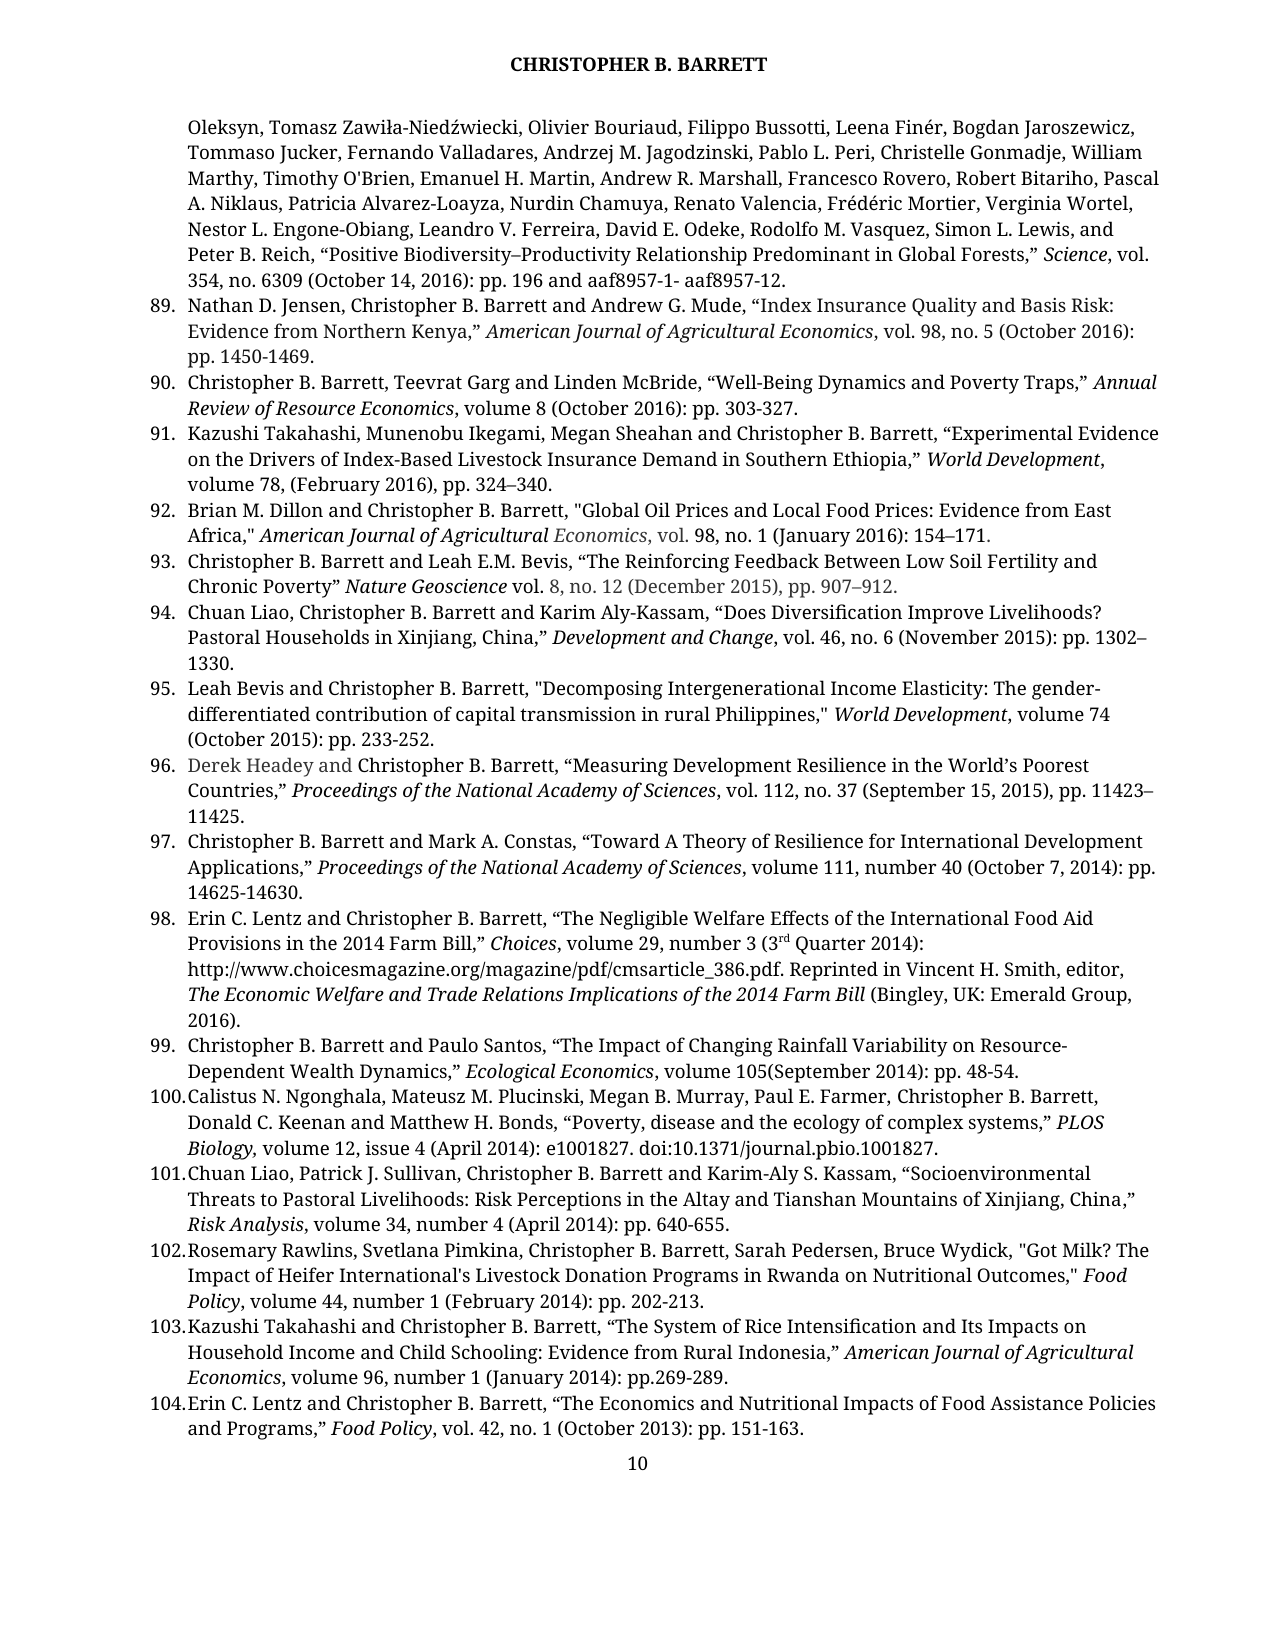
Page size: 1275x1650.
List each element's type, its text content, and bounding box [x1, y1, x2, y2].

list Nathan D. Jensen, Christopher B. Barrett and Andrew G. Mude, “Index Insurance Quality and Basis Risk: Evidence from Northern Kenya,” American Journal of Agricultural Economics, vol. 98, no. 5 (October 2016): pp. 1450-1469. [150, 293, 760, 369]
list Brian M. Dillon and Christopher B. Barrett, "Global Oil Prices and Local Food Prices: Evidence from East Africa," American Journal of Agricultural Economics, vol. 98, no. 1 (January 2016): 154–171. [150, 497, 1162, 548]
list Kazushi Takahashi, Munenobu Ikegami, Megan Sheahan and Christopher B. Barrett, “Experimental Evidence on the Drivers of Index-Based Livestock Insurance Demand in Southern Ethiopia,” World Development, volume 78, (February 2016), pp. 324–340. [150, 420, 1162, 497]
list Erin C. Lentz and Christopher B. Barrett, “The Negligible Welfare Effects of the International Food Aid Provisions in the 2014 Farm Bill,” Choices, volume 29, number 3 (3rd Quarter 2014): http://www.choicesmagazine.org/magazine/pdf/cmsarticle_386.pdf. Reprinted in Vincent H. Smith, editor, The Economic Welfare and Trade Relations Implications of the 2014 Farm Bill (Bingley, UK: Emerald Group, 2016). [150, 905, 1162, 1033]
list Rosemary Rawlins, Svetlana Pimkina, Christopher B. Barrett, Sarah Pedersen, Bruce Wydick, "Got Milk? The Impact of Heifer International's Livestock Donation Programs in Rwanda on Nutritional Outcomes," Food Policy, volume 44, number 1 (February 2014): pp. 202-213. [150, 1237, 1162, 1313]
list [150, 114, 1162, 293]
list Kazushi Takahashi and Christopher B. Barrett, “The System of Rice Intensification and Its Impacts on Household Income and Child Schooling: Evidence from Rural Indonesia,” American Journal of Agricultural Economics, volume 96, number 1 (January 2014): pp.269-289. [150, 1313, 1162, 1390]
list Nathan D. Jensen, Christopher B. Barrett and Andrew G. Mude, “Index Insurance Quality and Basis Risk: Evidence from Northern Kenya,” American Journal of Agricultural Economics, vol. 98, no. 5 (October 2016): pp. 1450-1469. [314, 293, 1162, 369]
list Chuan Liao, Christopher B. Barrett and Karim Aly-Kassam, “Does Diversification Improve Livelihoods? Pastoral Households in Xinjiang, China,” Development and Change, vol. 46, no. 6 (November 2015): pp. 1302–1330. [150, 599, 1162, 676]
list Chuan Liao, Patrick J. Sullivan, Christopher B. Barrett and Karim-Aly S. Kassam, “Socioenvironmental Threats to Pastoral Livelihoods: Risk Perceptions in the Altay and Tianshan Mountains of Xinjiang, China,” Risk Analysis, volume 34, number 4 (April 2014): pp. 640-655. [150, 1160, 1162, 1237]
list Derek Headey and Christopher B. Barrett, “Measuring Development Resilience in the World’s Poorest Countries,” Proceedings of the National Academy of Sciences, vol. 112, no. 37 (September 15, 2015), pp. 11423–11425. [150, 752, 1162, 829]
list Calistus N. Ngonghala, Mateusz M. Plucinski, Megan B. Murray, Paul E. Farmer, Christopher B. Barrett, Donald C. Keenan and Matthew H. Bonds, “Poverty, disease and the ecology of complex systems,” PLOS Biology, volume 12, issue 4 (April 2014): e1001827. doi:10.1371/journal.pbio.1001827. [150, 1084, 1162, 1160]
list Christopher B. Barrett and Paulo Santos, “The Impact of Changing Rainfall Variability on Resource-Dependent Wealth Dynamics,” Ecological Economics, volume 105(September 2014): pp. 48-54. [150, 1033, 1162, 1084]
list Christopher B. Barrett and Mark A. Constas, “Toward A Theory of Resilience for International Development Applications,” Proceedings of the National Academy of Sciences, volume 111, number 40 (October 7, 2014): pp. 14625-14630. [150, 829, 1162, 905]
list Christopher B. Barrett, Teevrat Garg and Linden McBride, “Well-Being Dynamics and Poverty Traps,” Annual Review of Resource Economics, volume 8 (October 2016): pp. 303-327. [150, 369, 1162, 420]
list Leah Bevis and Christopher B. Barrett, "Decomposing Intergenerational Income Elasticity: The gender‐differentiated contribution of capital transmission in rural Philippines," World Development, volume 74 (October 2015): pp. 233-252. [150, 676, 1162, 752]
list Erin C. Lentz and Christopher B. Barrett, “The Economics and Nutritional Impacts of Food Assistance Policies and Programs,” Food Policy, vol. 42, no. 1 (October 2013): pp. 151-163. [150, 1390, 1162, 1441]
list Christopher B. Barrett and Leah E.M. Bevis, “The Reinforcing Feedback Between Low Soil Fertility and Chronic Poverty” Nature Geoscience vol. 8, no. 12 (December 2015), pp. 907–912. [150, 548, 1162, 599]
